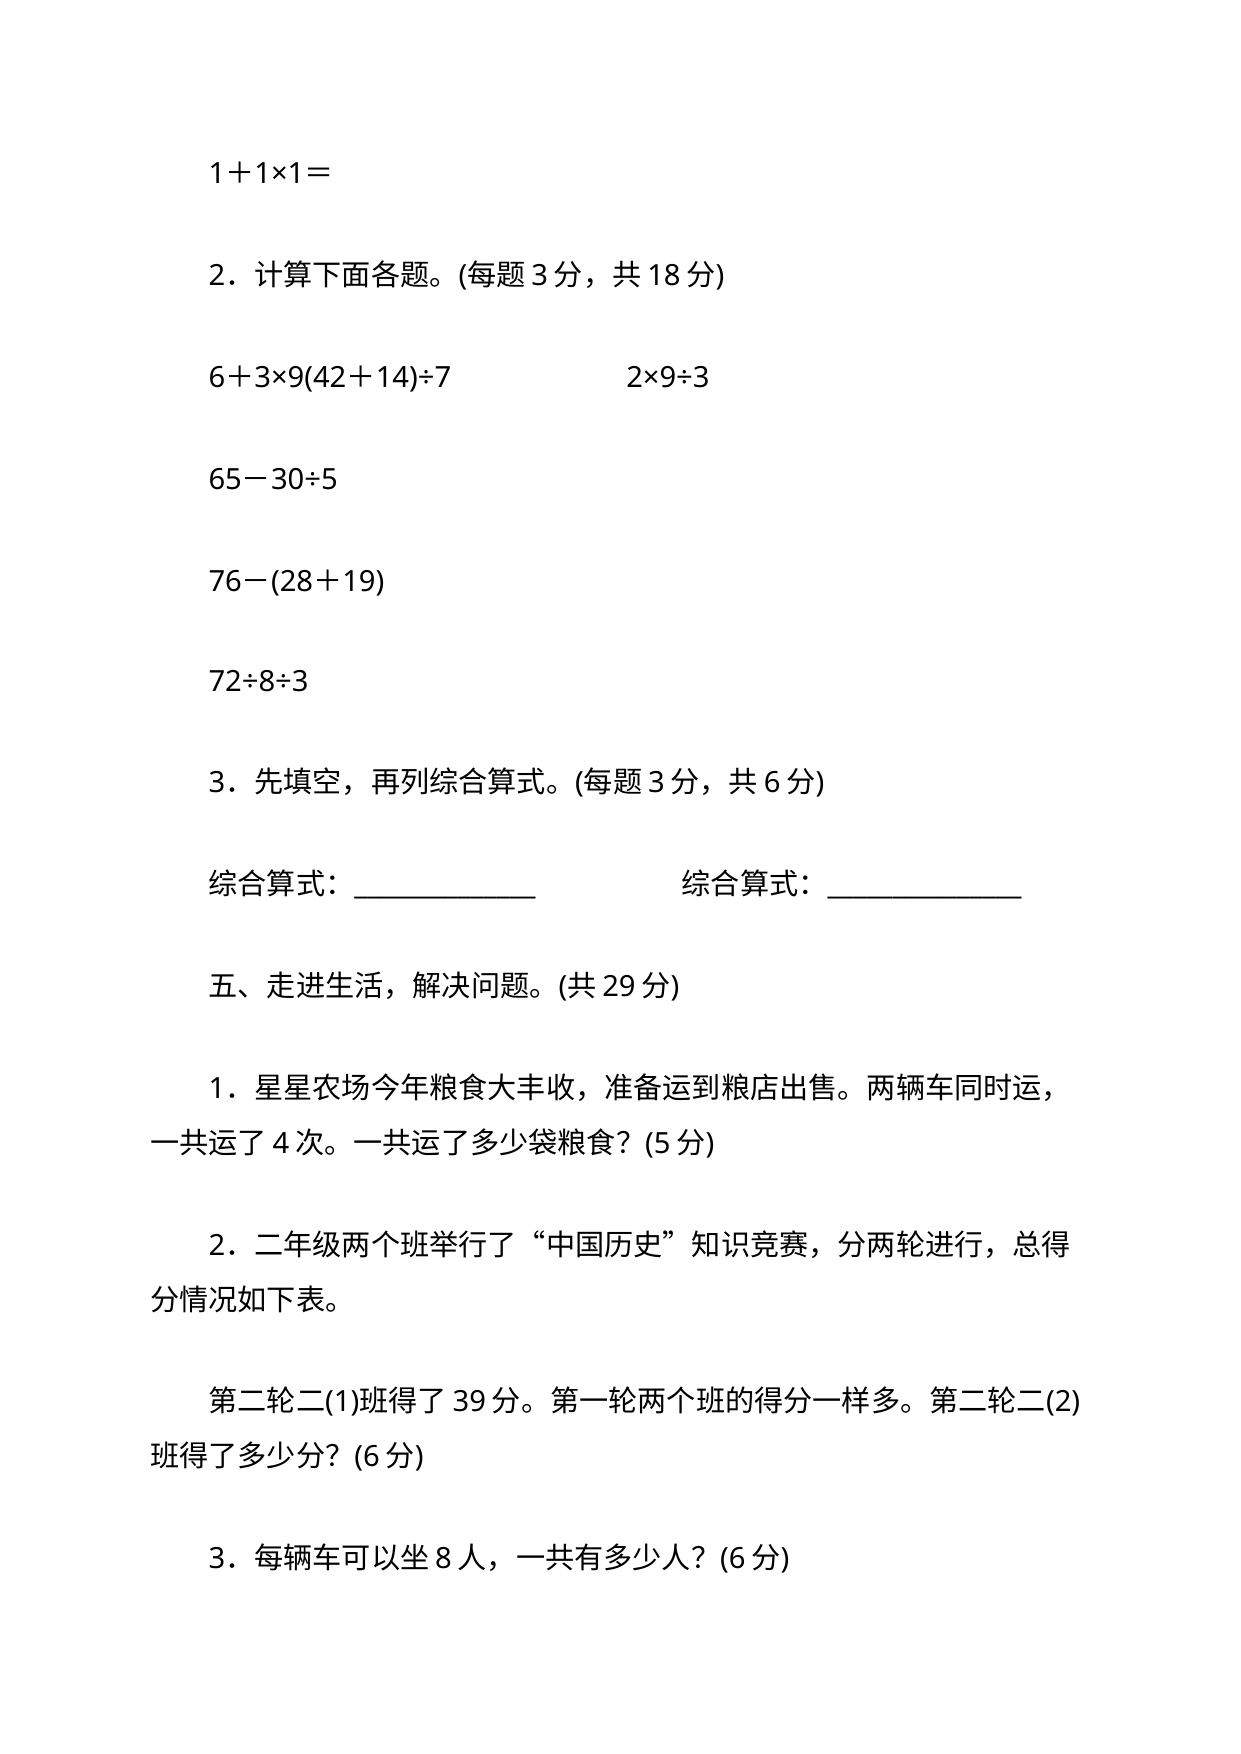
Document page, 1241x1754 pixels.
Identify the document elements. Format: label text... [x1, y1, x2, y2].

text 1．星星农场今年粮食大丰收，准备运到粮店出售。两辆车同时运，一共运了4次。一共运了多少袋粮食？(5分) [150, 1064, 1090, 1162]
text 1＋1×1＝ [150, 150, 1090, 192]
text 76－(28＋19) [150, 558, 1090, 600]
text 72÷8÷3 [150, 660, 1090, 699]
text 3．先填空，再列综合算式。(每题3分，共6分) [150, 758, 1090, 801]
text 2．计算下面各题。(每题3分，共18分) [150, 252, 1090, 294]
text 第二轮二(1)班得了39分。第一轮两个班的得分一样多。第二轮二(2)班得了多少分？(6分) [150, 1378, 1090, 1475]
text 综合算式：______________ 综合算式：_______________ [150, 860, 1090, 903]
text 2．二年级两个班举行了“中国历史”知识竞赛，分两轮进行，总得分情况如下表。 [150, 1221, 1090, 1318]
text 6＋3×9(42＋14)÷7 2×9÷3 [150, 354, 1090, 396]
text 五、走进生活，解决问题。(共29分) [150, 962, 1090, 1005]
text 3．每辆车可以坐8人，一共有多少人？(6分) [150, 1535, 1090, 1577]
text 65－30÷5 [150, 456, 1090, 498]
